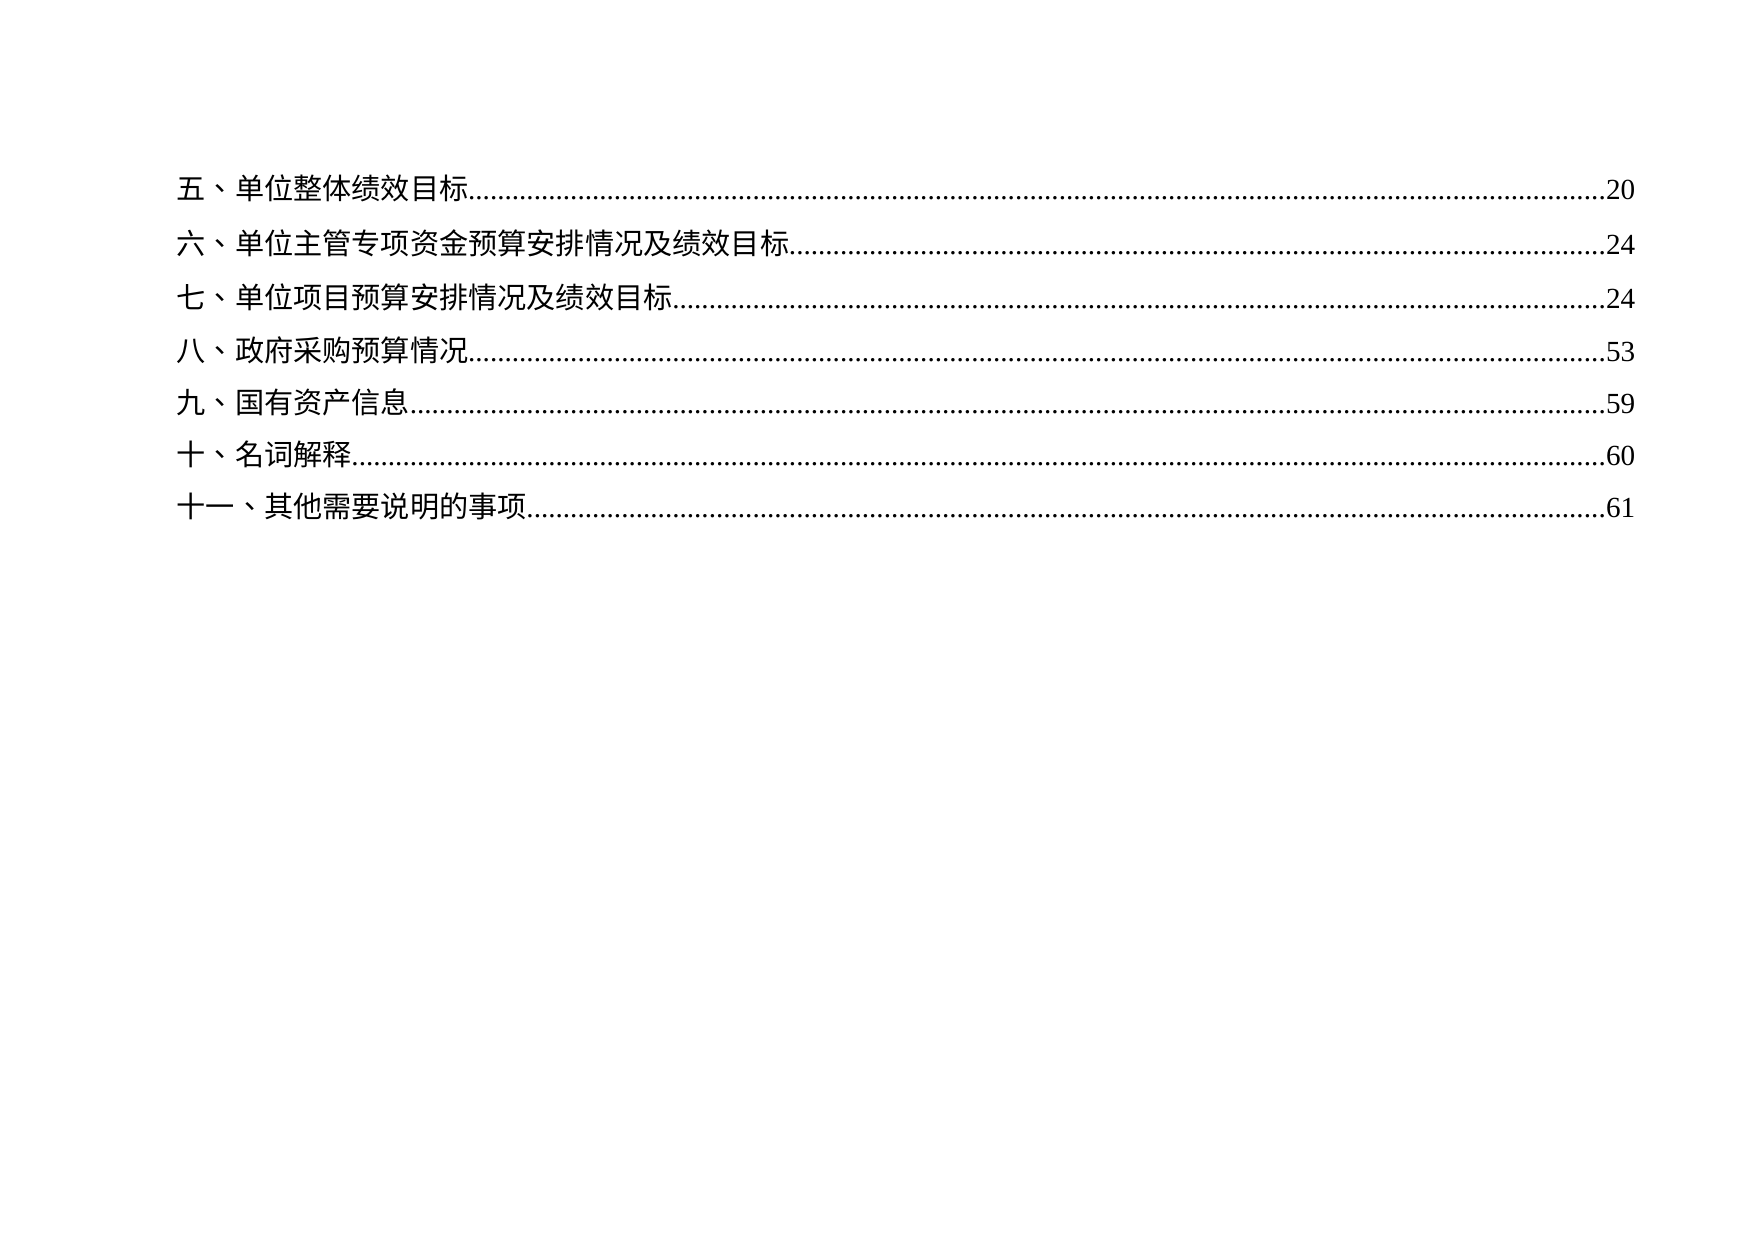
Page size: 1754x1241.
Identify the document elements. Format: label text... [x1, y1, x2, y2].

text 九、国有资产信息 59 [118, 382, 1636, 422]
text 六、单位主管专项资金预算安排情况及绩效目标 24 [118, 220, 1636, 263]
text 十一、其他需要说明的事项 61 [118, 487, 1636, 526]
text 十、名词解释 60 [118, 434, 1636, 474]
text 八、政府采购预算情况 53 [118, 330, 1636, 370]
text 五、单位整体绩效目标 20 [118, 165, 1636, 208]
text 七、单位项目预算安排情况及绩效目标 24 [118, 275, 1636, 317]
